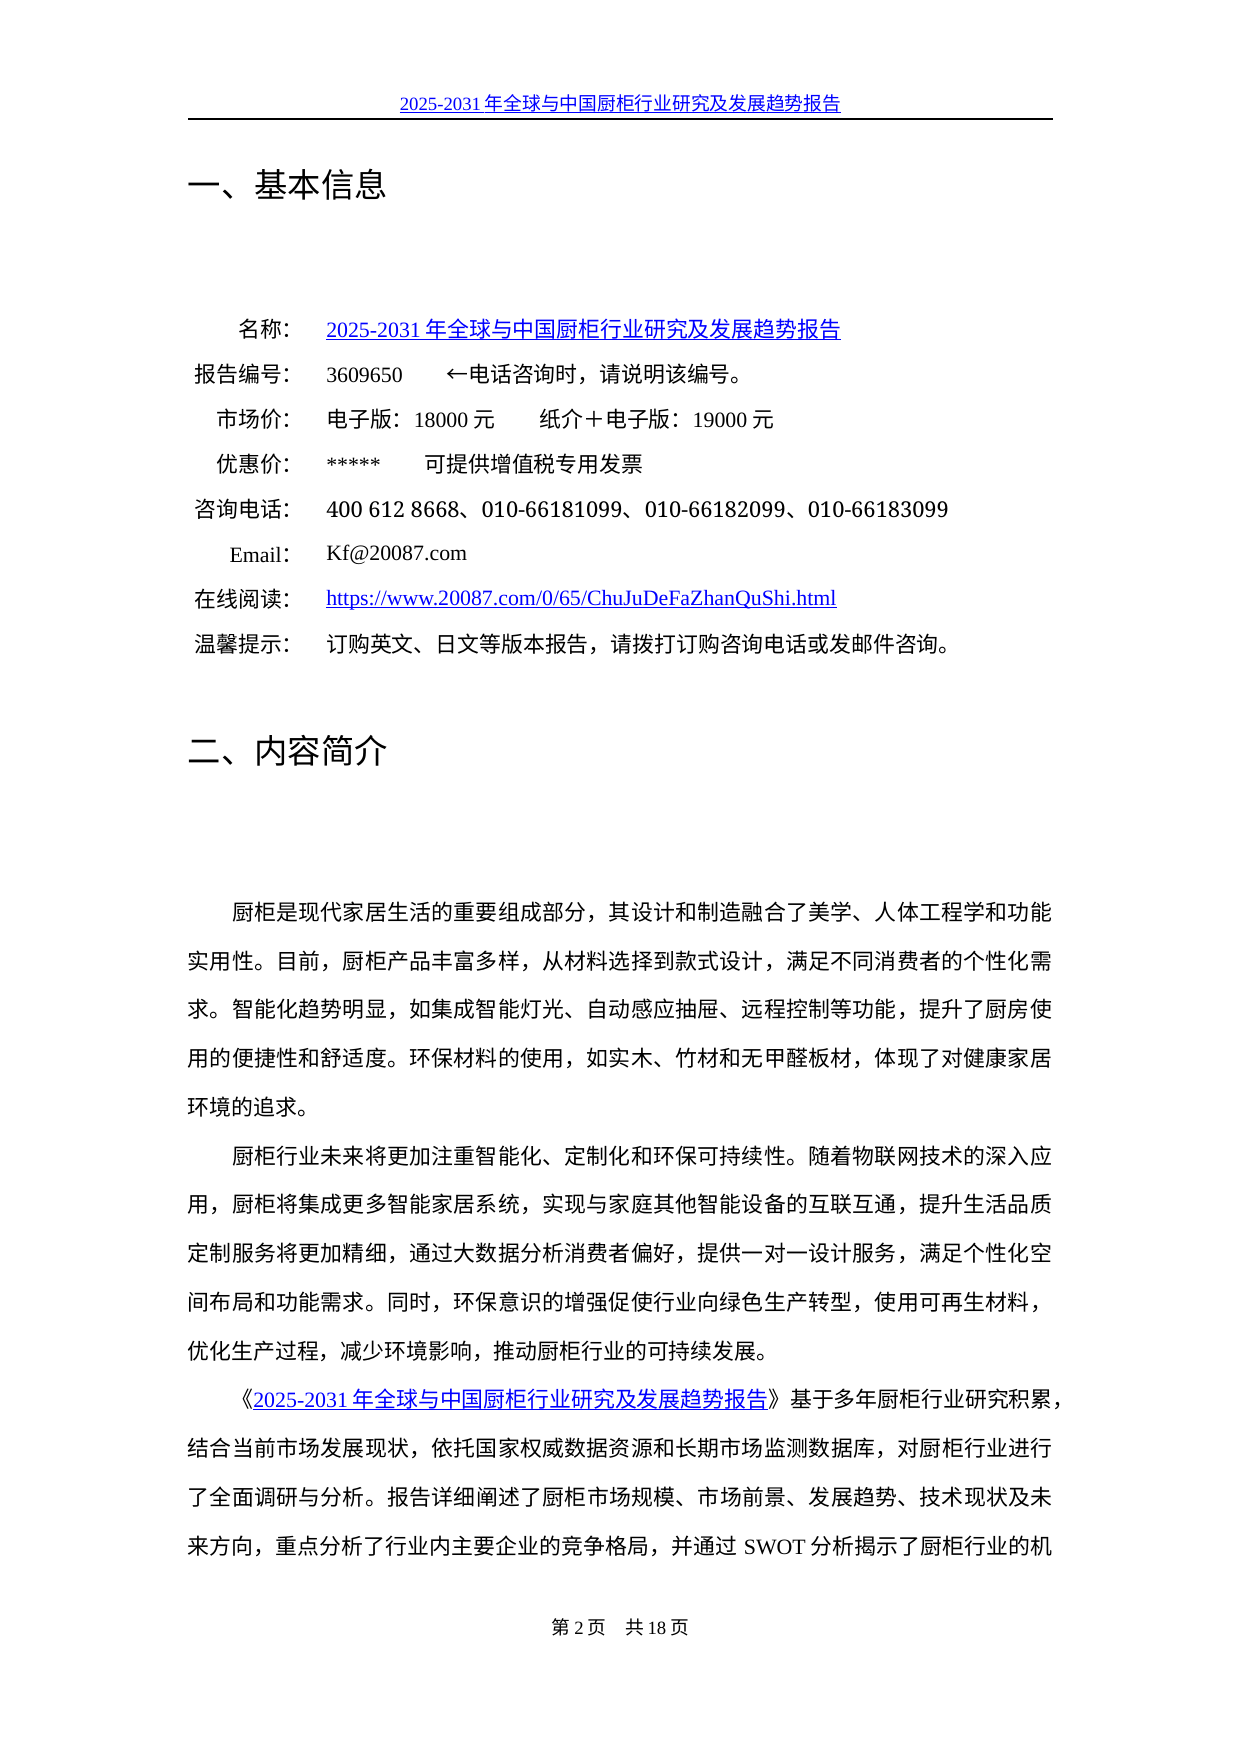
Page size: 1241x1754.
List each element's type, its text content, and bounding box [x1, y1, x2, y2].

table_cell 在线阅读： [167, 582, 315, 627]
table_cell Email： [167, 537, 315, 582]
table_cell 报告编号： [167, 357, 315, 402]
table_cell Kf@20087.com [315, 537, 1073, 582]
table_cell 电子版：18000 元 纸介＋电子版：19000 元 [315, 402, 1073, 447]
table_cell [315, 582, 1073, 627]
title 一、基本信息 [187, 150, 1053, 215]
table_cell 咨询电话： [167, 492, 315, 537]
table_header 名称： [167, 312, 315, 357]
table_cell 市场价： [167, 402, 315, 447]
table_cell 温馨提示： [167, 627, 315, 672]
table_cell ***** 可提供增值税专用发票 [315, 447, 1073, 492]
table_cell 优惠价： [167, 447, 315, 492]
title 二、内容简介 [187, 717, 1053, 782]
table_header 2025-2031年全球与中国厨柜行业研究及发展趋势报告 [315, 312, 1073, 357]
table_cell 3609650 ←电话咨询时，请说明该编号。 [315, 357, 1073, 402]
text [187, 894, 1053, 1561]
table_cell 订购英文、日文等版本报告，请拨打订购咨询电话或发邮件咨询。 [315, 627, 1073, 672]
table_cell 400 612 8668、010-66181099、010-66182099、010-66183099 [315, 492, 1073, 537]
